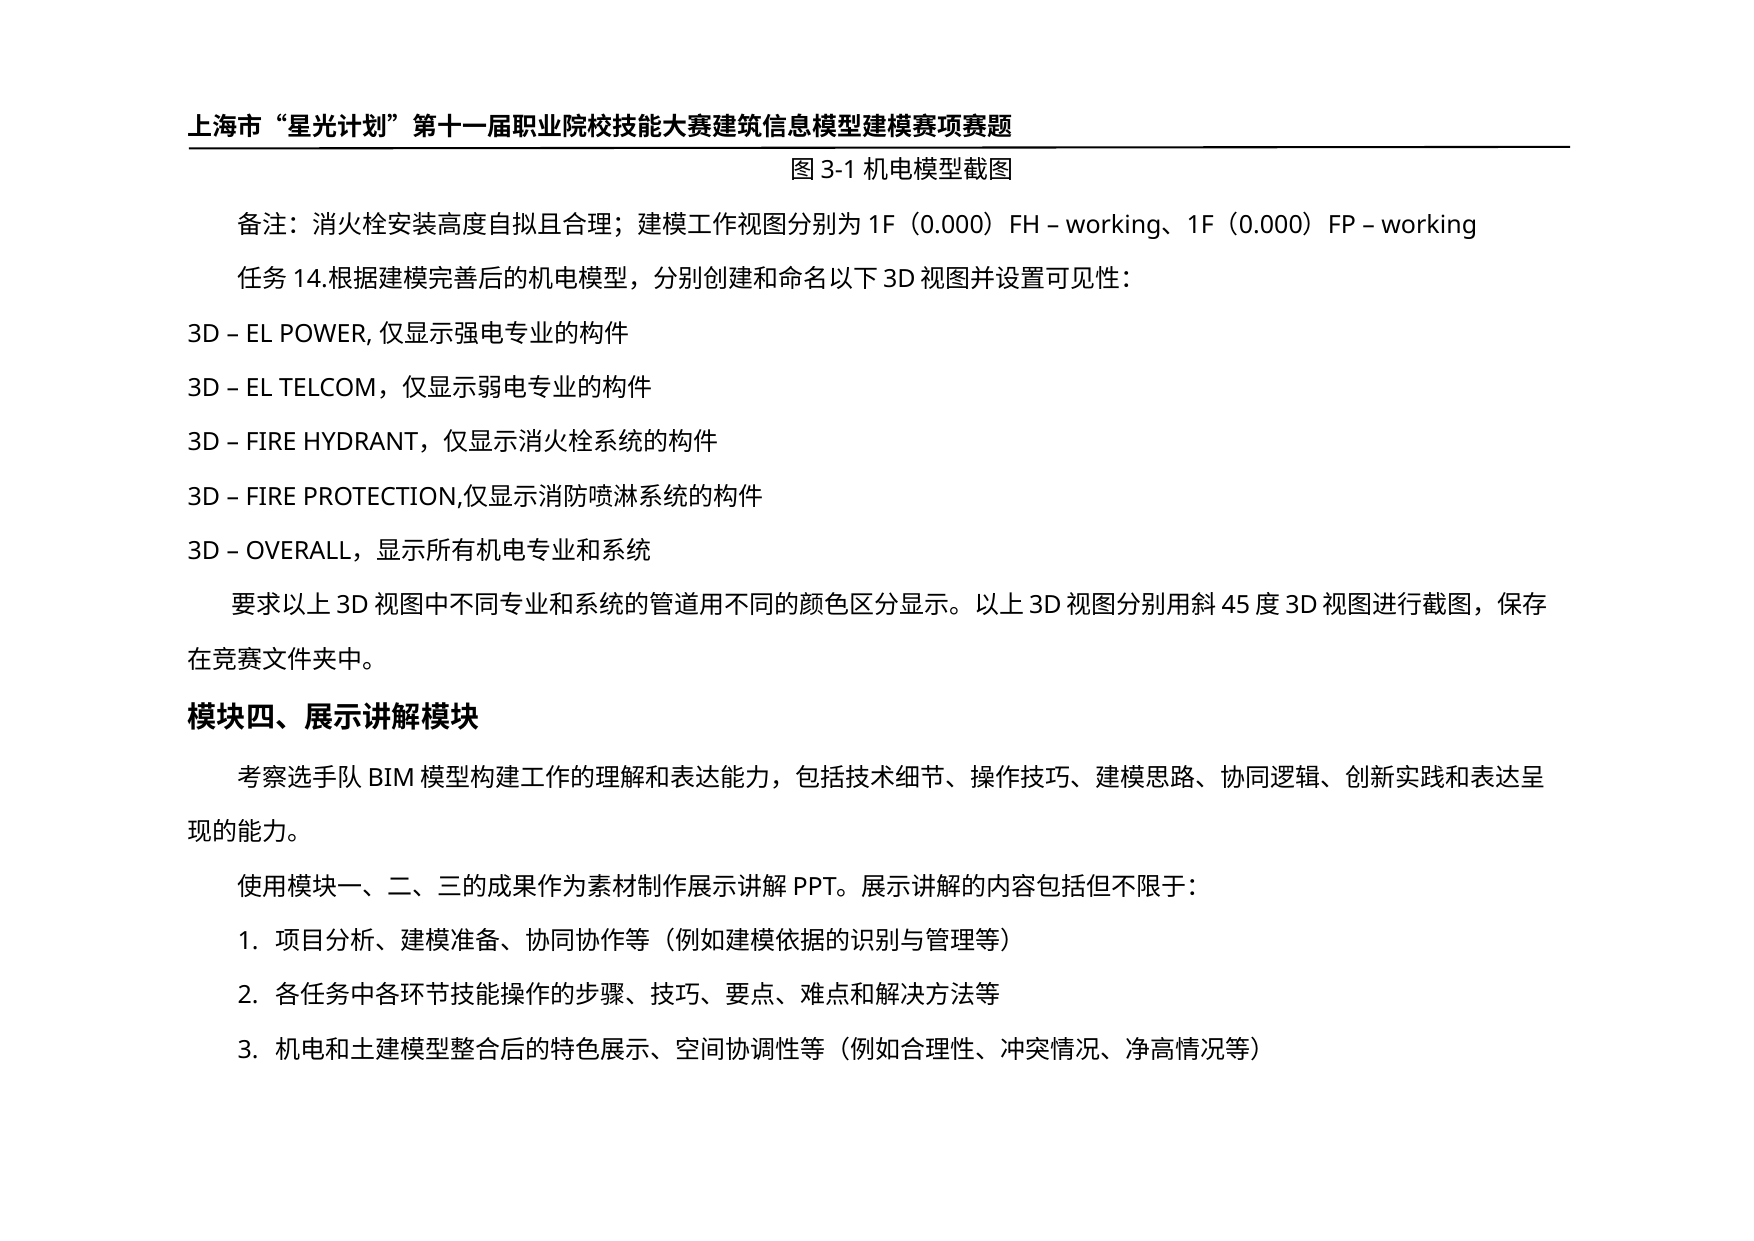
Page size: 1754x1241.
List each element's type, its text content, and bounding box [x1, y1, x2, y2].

text 3D – FIRE PROTECTION,仅显示消防喷淋系统的构件 [187, 476, 1566, 512]
list 各任务中各环节技能操作的步骤、技巧、要点、难点和解决方法等 [237, 975, 1566, 1011]
list 项目分析、建模准备、协同协作等（例如建模依据的识别与管理等） [237, 920, 1566, 957]
text 3D – EL TELCOM，仅显示弱电专业的构件 [187, 367, 1566, 404]
text 3D – EL POWER, 仅显示强电专业的构件 [187, 313, 1566, 349]
list 机电和土建模型整合后的特色展示、空间协调性等（例如合理性、冲突情况、净高情况等） [237, 1029, 1566, 1065]
text 图3-1 机电模型截图 [187, 150, 1566, 186]
text 3D – OVERALL，显示所有机电专业和系统 [187, 531, 1566, 567]
text 考察选手队BIM模型构建工作的理解和表达能力，包括技术细节、操作技巧、建模思路、协同逻辑、创新实践和表达呈现的能力。 [187, 757, 1566, 848]
text 备注：消火栓安装高度自拟且合理；建模工作视图分别为1F（0.000）FH – working、1F（0.000）FP – working [187, 204, 1566, 241]
text 3D – FIRE HYDRANT，仅显示消火栓系统的构件 [187, 422, 1566, 458]
text 模块四、展示讲解模块 [187, 694, 1566, 736]
text 要求以上3D视图中不同专业和系统的管道用不同的颜色区分显示。以上3D视图分别用斜45度3D视图进行截图，保存在竞赛文件夹中。 [187, 585, 1566, 676]
text 任务14.根据建模完善后的机电模型，分别创建和命名以下3D视图并设置可见性： [187, 259, 1566, 295]
text 使用模块一、二、三的成果作为素材制作展示讲解PPT。展示讲解的内容包括但不限于： [187, 866, 1566, 902]
